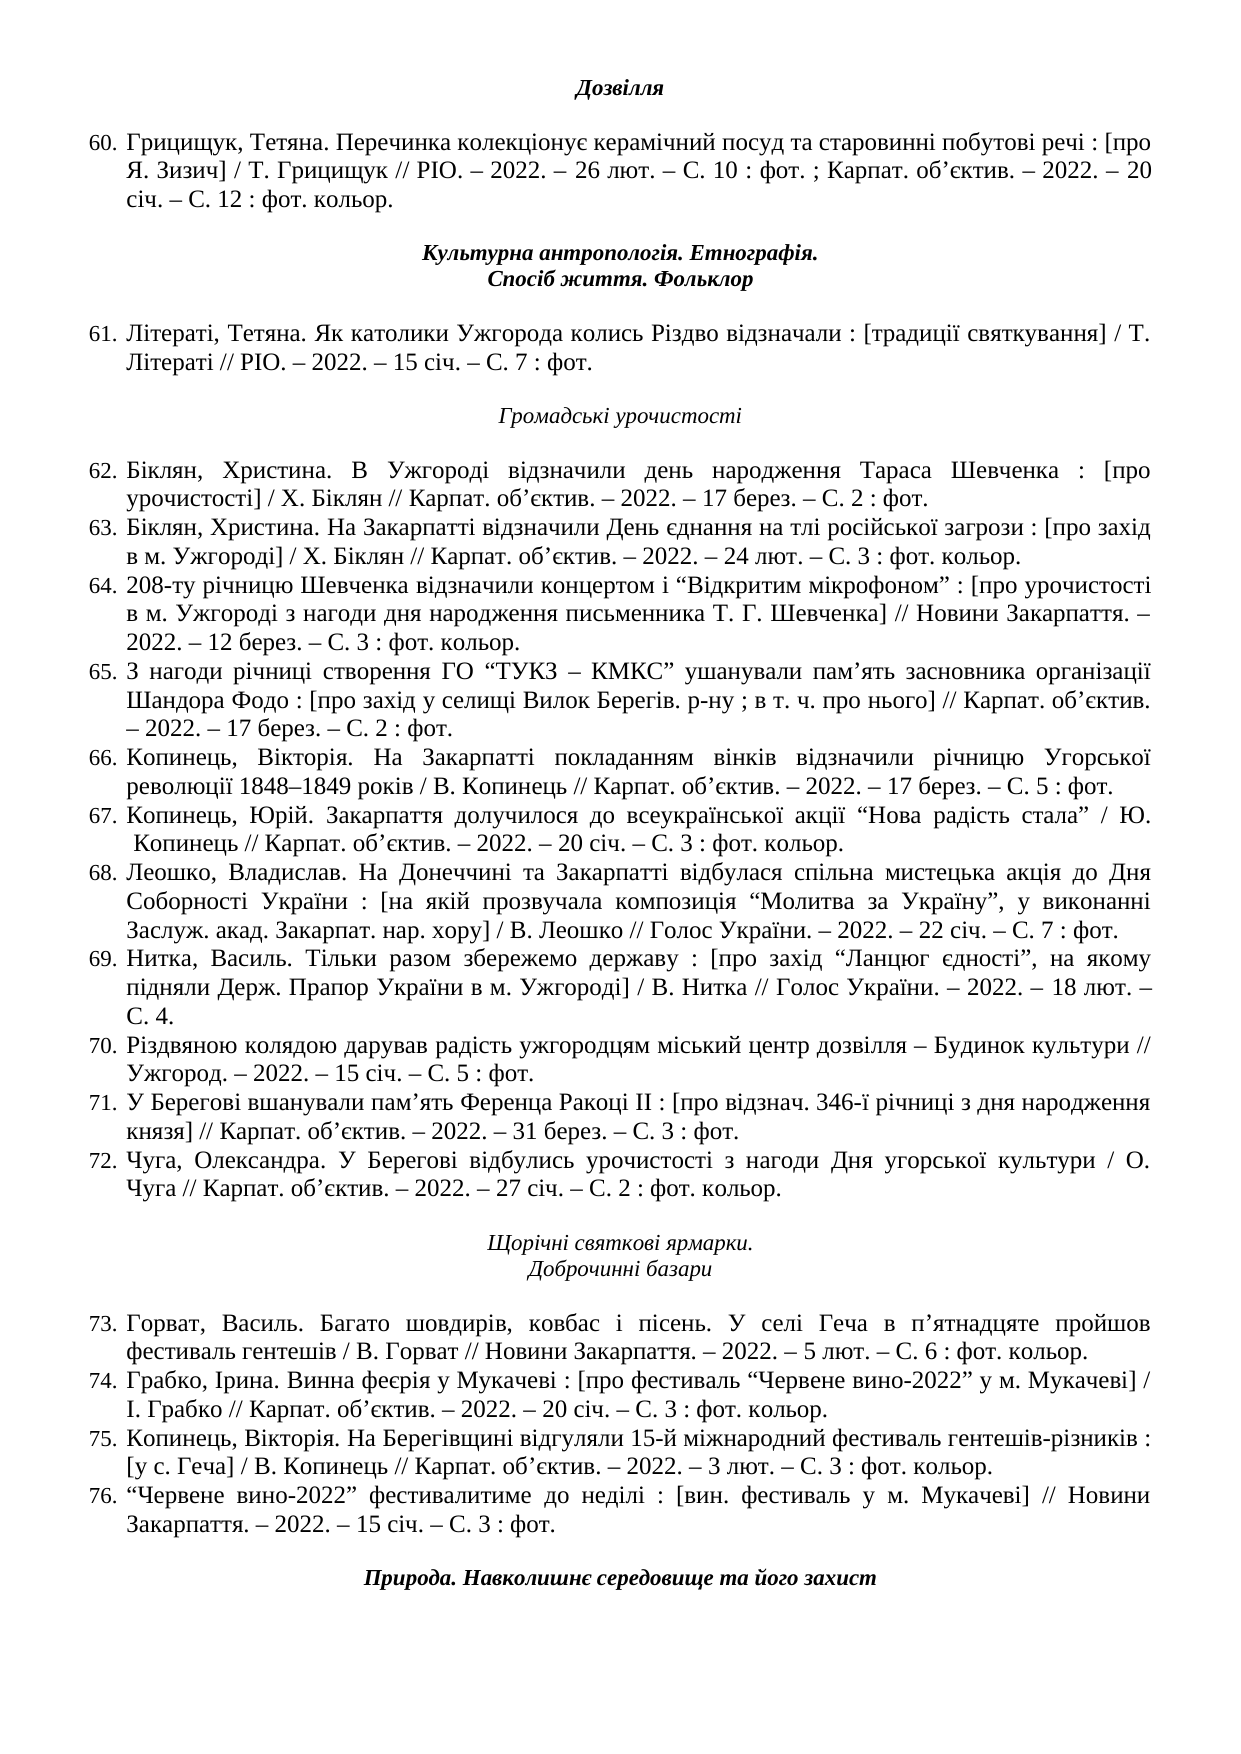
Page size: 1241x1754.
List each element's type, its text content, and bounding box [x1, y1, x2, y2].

list 208-ту річницю Шевченка відзначили концертом і “Відкритим мікрофоном” : [про урочистості в м. Ужгороді з нагоди дня народження письменника Т. Г. Шевченка] // Новини Закарпаття. – 2022. – 12 берез. – С. 3 : фот. кольор. [89, 570, 1152, 656]
list У Берегові вшанували пам’ять Ференца Ракоці ІІ : [про відзнач. 346-ї річниці з дня народження князя] // Карпат. об’єктив. – 2022. – 31 берез. – С. 3 : фот. [89, 1087, 1152, 1145]
list Біклян, Христина. В Ужгороді відзначили день народження Тараса Шевченка : [про урочистості] / Х. Біклян // Карпат. об’єктив. – 2022. – 17 берез. – С. 2 : фот. [89, 455, 1152, 512]
list Грицищук, Тетяна. Перечинка колекціонує керамічний посуд та старовинні побутові речі : [про Я. Зизич] / Т. Грицищук // РІО. – 2022. – 26 лют. – С. 10 : фот. ; Карпат. об’єктив. – 2022. – 20 січ. – С. 12 : фот. кольор. [89, 127, 1152, 213]
text Дозвілля [89, 74, 1152, 100]
list Біклян, Христина. На Закарпатті відзначили День єднання на тлі російської загрози : [про захід в м. Ужгороді] / Х. Біклян // Карпат. об’єктив. – 2022. – 24 лют. – С. 3 : фот. кольор. [89, 512, 1152, 570]
list Грабко, Ірина. Винна феєрія у Мукачеві : [про фестиваль “Червене вино-2022” у м. Мукачеві] / І. Грабко // Карпат. об’єктив. – 2022. – 20 січ. – С. 3 : фот. кольор. [89, 1365, 1152, 1423]
list Копинець, Вікторія. На Закарпатті покладанням вінків відзначили річницю Угорської революції 1848–1849 років / В. Копинець // Карпат. об’єктив. – 2022. – 17 берез. – С. 5 : фот. [89, 742, 1152, 800]
list “Червене вино-2022” фестивалитиме до неділі : [вин. фестиваль у м. Мукачеві] // Новини Закарпаття. – 2022. – 15 січ. – С. 3 : фот. [89, 1480, 1152, 1538]
text Щорічні святкові ярмарки. [89, 1229, 1152, 1255]
list Копинець, Вікторія. На Берегівщині відгуляли 15-й міжнародний фестиваль гентешів-різників : [у с. Геча] / В. Копинець // Карпат. об’єктив. – 2022. – 3 лют. – С. 3 : фот. кольор. [89, 1423, 1152, 1480]
text Громадські урочистості [89, 402, 1152, 428]
list Копинець, Юрій. Закарпаття долучилося до всеукраїнської акції “Нова радість стала” / Ю. Копинець // Карпат. об’єктив. – 2022. – 20 січ. – С. 3 : фот. кольор. [89, 800, 1152, 857]
text Спосіб життя. Фольклор [89, 266, 1152, 292]
list Леошко, Владислав. На Донеччині та Закарпатті відбулася спільна мистецька акція до Дня Соборності України : [на якій прозвучала композиція “Молитва за Україну”, у виконанні Заслуж. акад. Закарпат. нар. хору] / В. Леошко // Голос України. – 2022. – 22 січ. – С. 7 : фот. [89, 857, 1152, 943]
list Різдвяною колядою дарував радість ужгородцям міський центр дозвілля – Будинок культури // Ужгород. – 2022. – 15 січ. – С. 5 : фот. [89, 1030, 1152, 1087]
list З нагоди річниці створення ГО “ТУКЗ – КМКС” ушанували пам’ять засновника організації Шандора Фодо : [про захід у селищі Вилок Берегів. р-ну ; в т. ч. про нього] // Карпат. об’єктив. – 2022. – 17 берез. – С. 2 : фот. [89, 656, 1152, 742]
list Нитка, Василь. Тільки разом збережемо державу : [про захід “Ланцюг єдності”, на якому підняли Держ. Прапор України в м. Ужгороді] / В. Нитка // Голос України. – 2022. – 18 лют. – С. 4. [89, 943, 1152, 1030]
text Природа. Навколишнє середовище та його захист [89, 1564, 1152, 1590]
list Чуга, Олександра. У Берегові відбулись урочистості з нагоди Дня угорської культури / О. Чуга // Карпат. об’єктив. – 2022. – 27 січ. – С. 2 : фот. кольор. [89, 1145, 1152, 1202]
text Культурна антропологія. Етнографія. [89, 239, 1152, 266]
list Літераті, Тетяна. Як католики Ужгорода колись Різдво відзначали : [традиції святкування] / Т. Літераті // РІО. – 2022. – 15 січ. – С. 7 : фот. [89, 318, 1152, 376]
text Доброчинні базари [89, 1255, 1152, 1281]
list Горват, Василь. Багато шовдирів, ковбас і пісень. У селі Геча в п’ятнадцяте пройшов фестиваль гентешів / В. Горват // Новини Закарпаття. – 2022. – 5 лют. – С. 6 : фот. кольор. [89, 1308, 1152, 1365]
